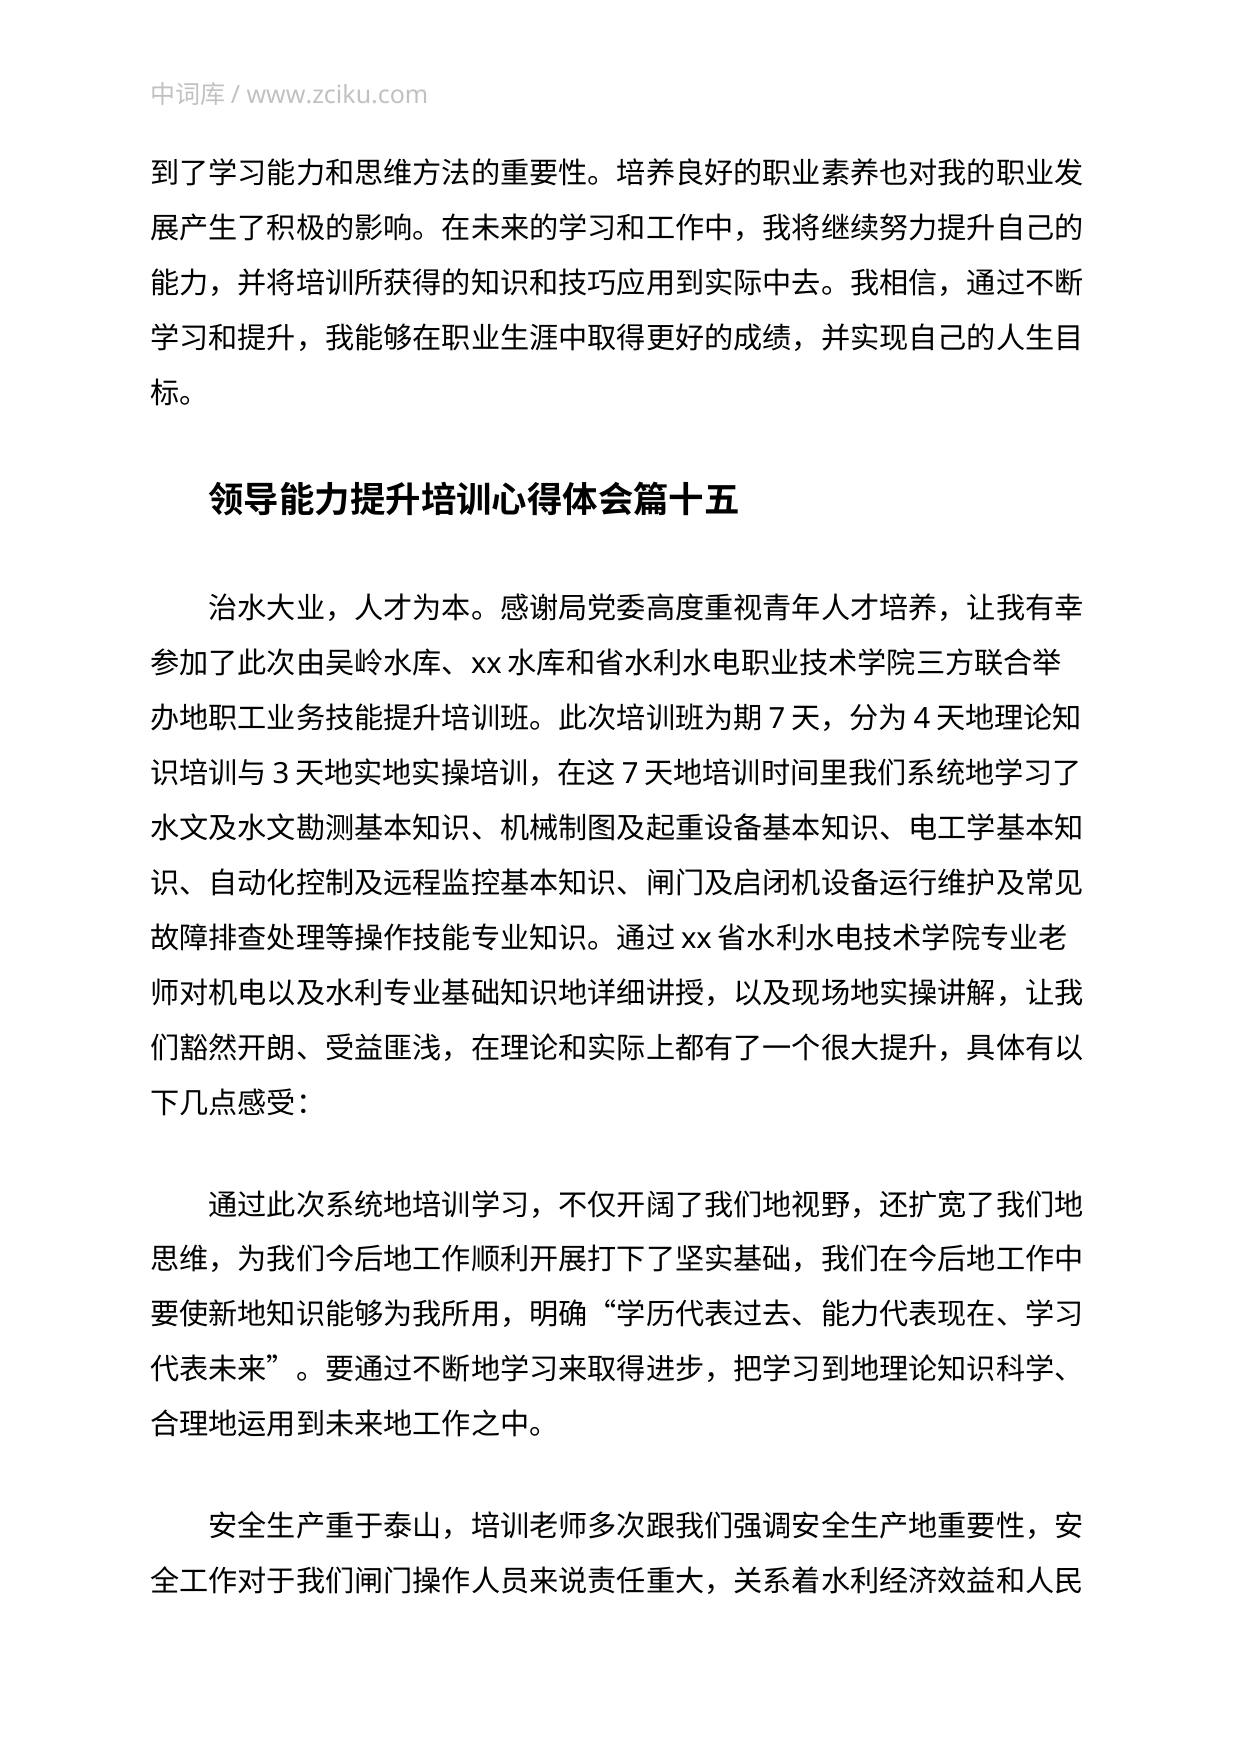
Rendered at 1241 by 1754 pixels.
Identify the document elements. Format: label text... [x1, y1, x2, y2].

text 治水大业，人才为本。感谢局党委高度重视青年人才培养，让我有幸参加了此次由吴岭水库、xx水库和省水利水电职业技术学院三方联合举办地职工业务技能提升培训班。此次培训班为期7天，分为4天地理论知识培训与3天地实地实操培训，在这7天地培训时间里我们系统地学习了水文及水文勘测基本知识、机械制图及起重设备基本知识、电工学基本知识、自动化控制及远程监控基本知识、闸门及启闭机设备运行维护及常见故障排查处理等操作技能专业知识。通过xx省水利水电技术学院专业老师对机电以及水利专业基础知识地详细讲授，以及现场地实操讲解，让我们豁然开朗、受益匪浅，在理论和实际上都有了一个很大提升，具体有以下几点感受： [150, 585, 1090, 1122]
text 领导能力提升培训心得体会篇十五 [150, 471, 1090, 523]
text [150, 150, 1090, 412]
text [150, 1502, 1090, 1599]
text 通过此次系统地培训学习，不仅开阔了我们地视野，还扩宽了我们地思维，为我们今后地工作顺利开展打下了坚实基础，我们在今后地工作中要使新地知识能够为我所用，明确“学历代表过去、能力代表现在、学习代表未来”。要通过不断地学习来取得进步，把学习到地理论知识科学、合理地运用到未来地工作之中。 [150, 1181, 1090, 1443]
